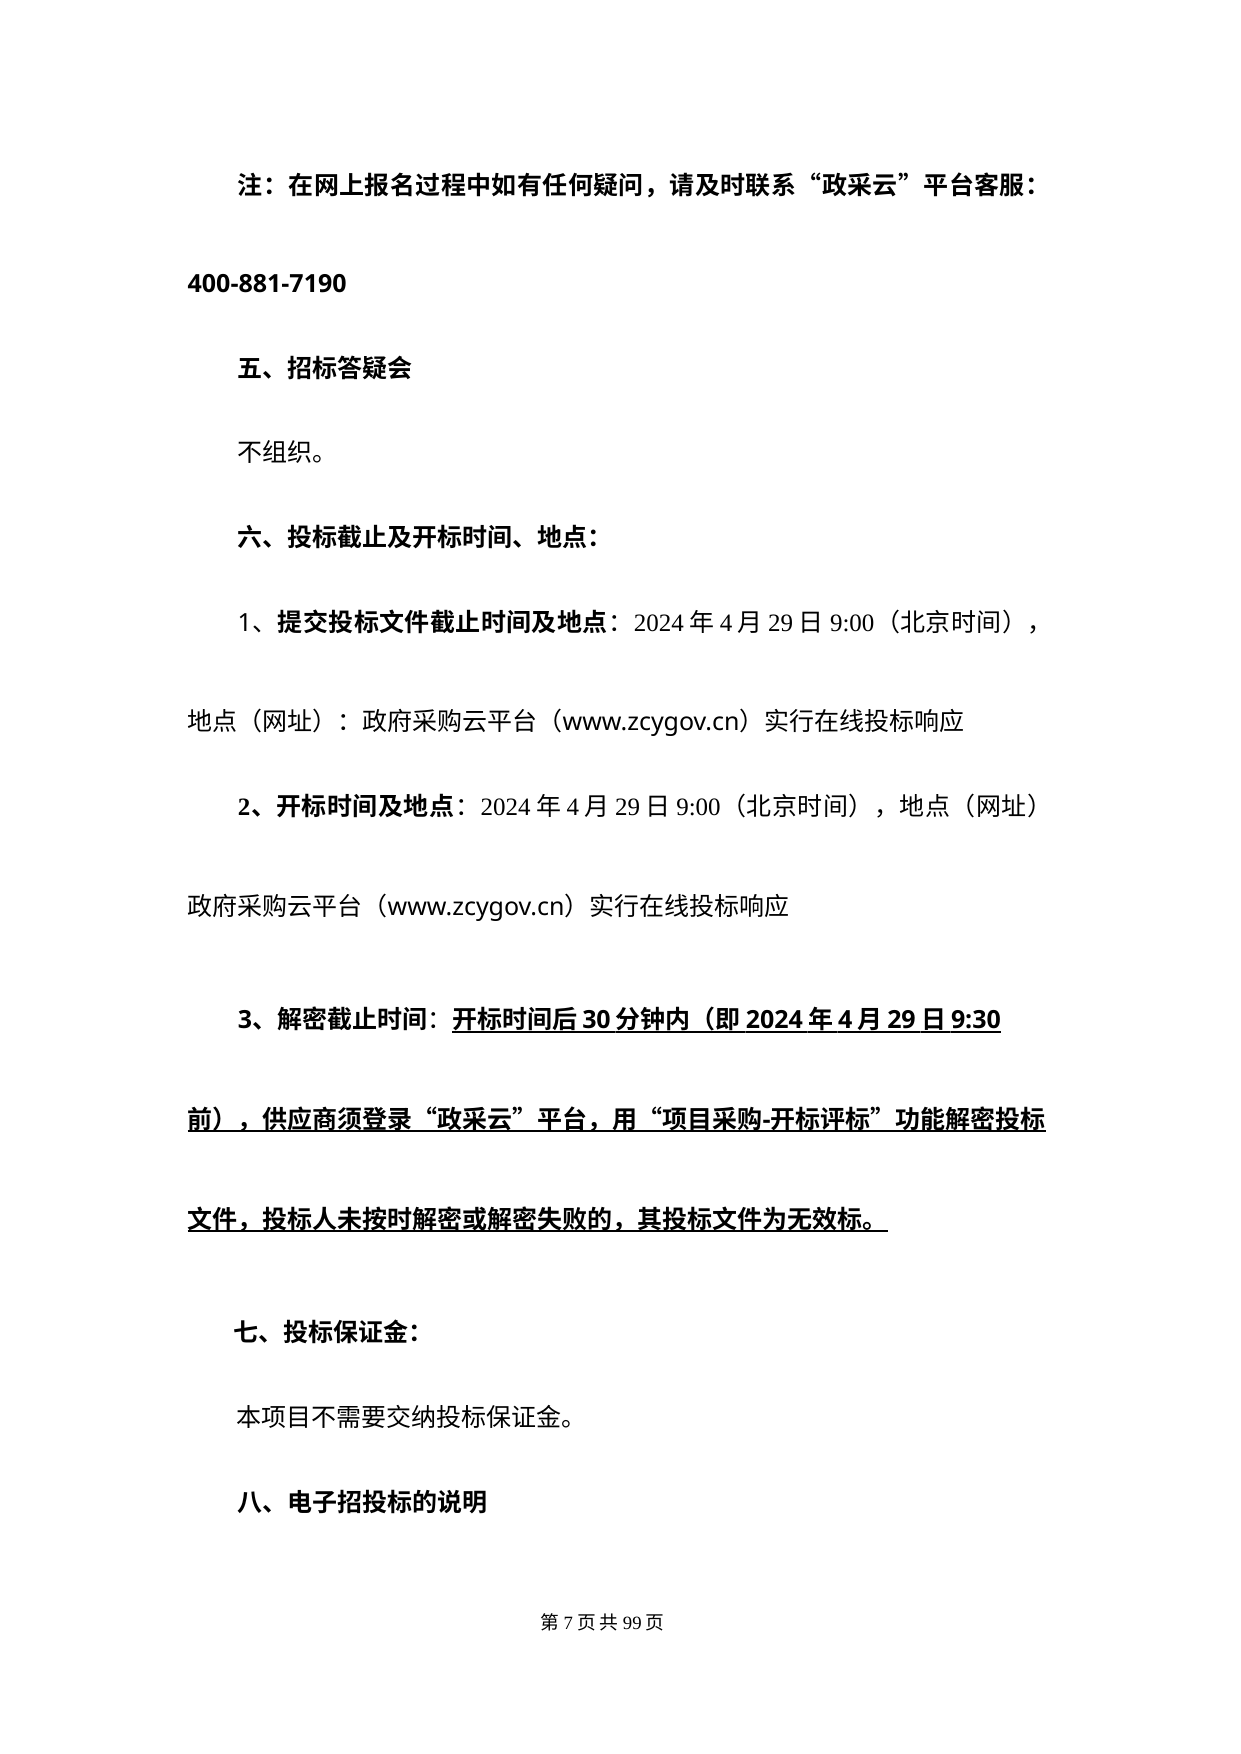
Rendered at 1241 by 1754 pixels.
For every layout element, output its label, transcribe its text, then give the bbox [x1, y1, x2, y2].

text 六、投标截止及开标时间、地点： [187, 502, 1053, 569]
text 1、提交投标文件截止时间及地点：2024年4月29日 9:00（北京时间），地点（网址）：政府采购云平台（www.zcygov.cn）实行在线投标响应 [187, 587, 1053, 753]
text 七、投标保证金： [187, 1298, 1053, 1364]
text 八、电子招投标的说明 [187, 1467, 1053, 1533]
text 五、招标答疑会 [187, 333, 1053, 399]
text 不组织。 [187, 418, 1053, 484]
text 3、解密截止时间：开标时间后30分钟内（即2024年4月29日9:30前），供应商须登录“政采云”平台，用“项目采购-开标评标”功能解密投标文件，投标人未按时解密或解密失败的，其投标文件为无效标。 [187, 984, 1053, 1250]
text 注：在网上报名过程中如有任何疑问，请及时联系“政采云”平台客服：400-881-7190 [187, 150, 1053, 316]
text 2、开标时间及地点：2024年4月29日9:00（北京时间），地点（网址）：政府采购云平台（www.zcygov.cn）实行在线投标响应 [187, 771, 1053, 937]
text 本项目不需要交纳投标保证金。 [187, 1382, 1053, 1449]
